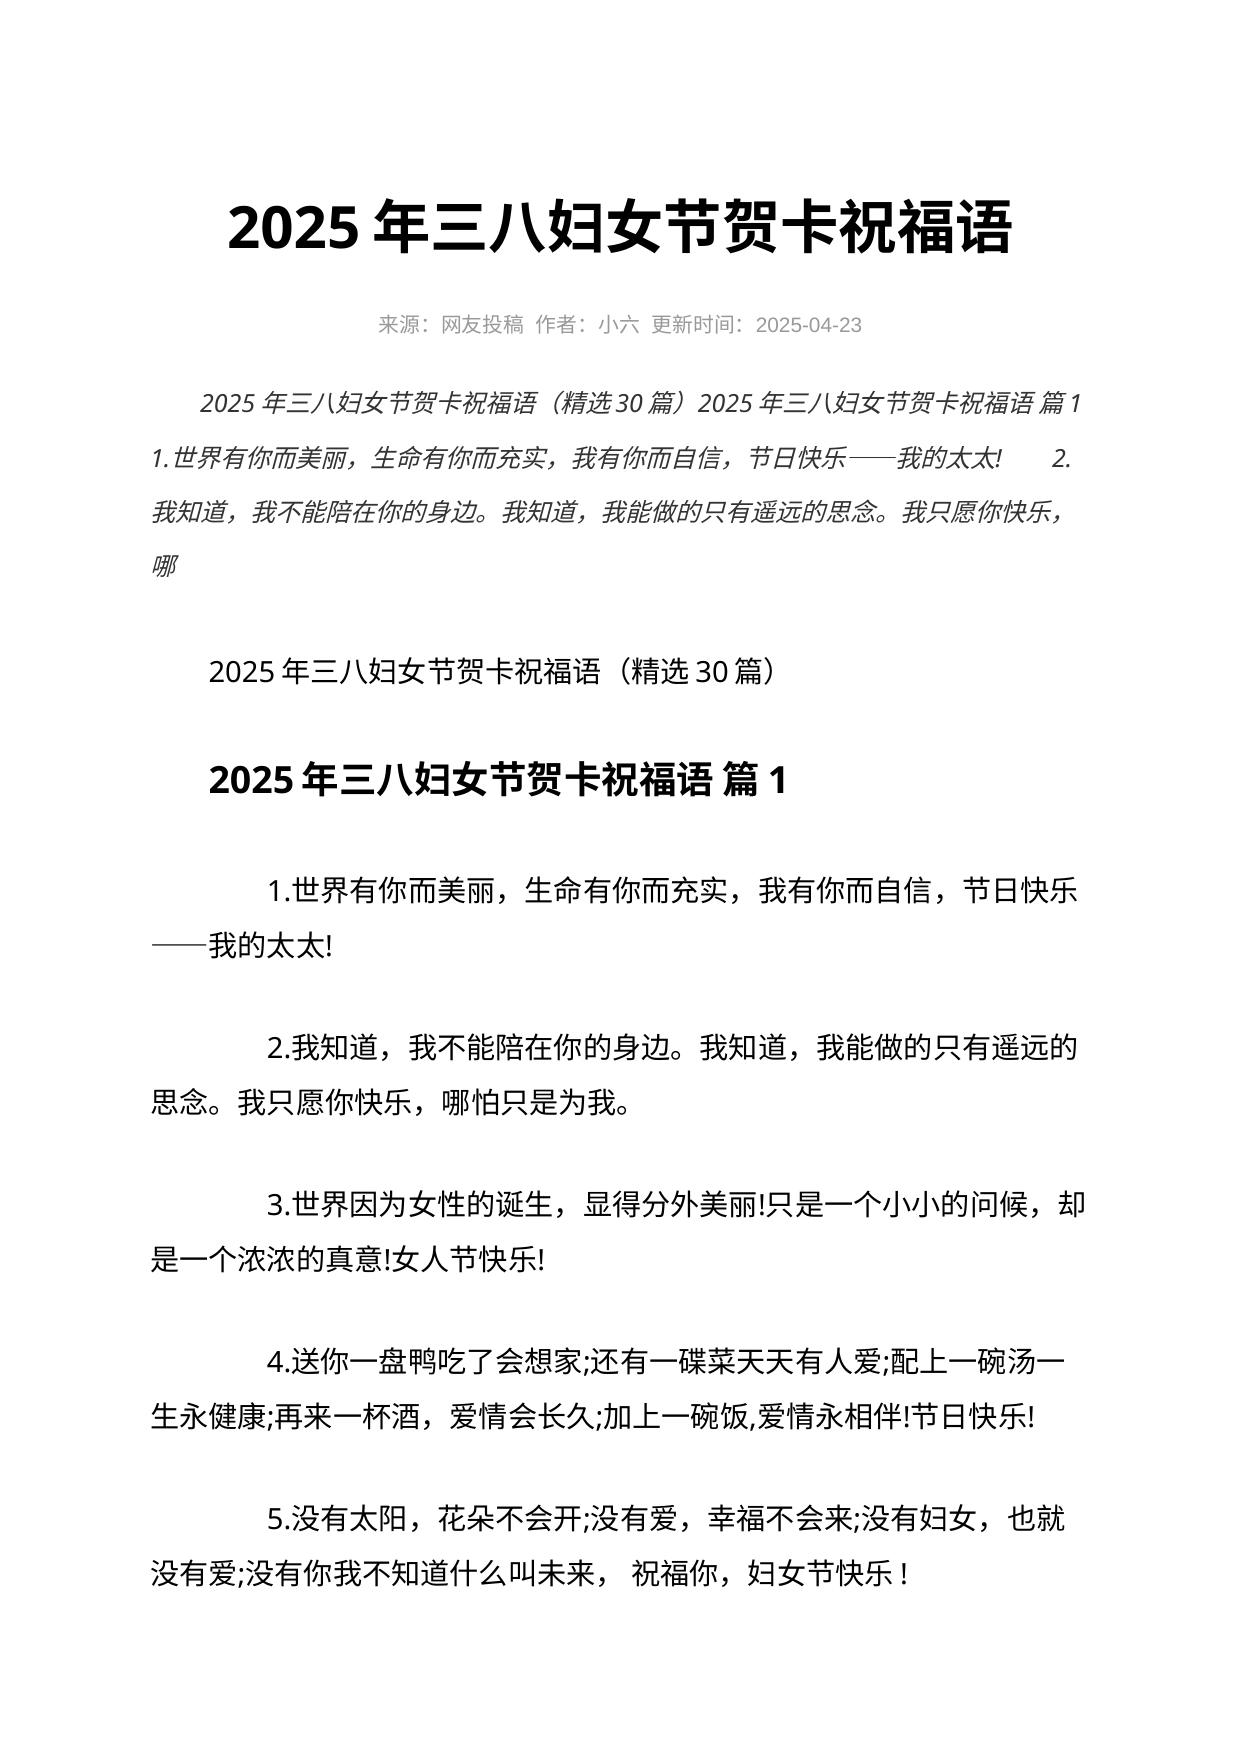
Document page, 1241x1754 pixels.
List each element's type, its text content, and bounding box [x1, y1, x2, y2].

text 3.世界因为女性的诞生，显得分外美丽!只是一个小小的问候，却是一个浓浓的真意!女人节快乐! [150, 1181, 1090, 1279]
text 2.我知道，我不能陪在你的身边。我知道，我能做的只有遥远的思念。我只愿你快乐，哪怕只是为我。 [150, 1025, 1090, 1122]
subtitle 2025年三八妇女节贺卡祝福语 [150, 181, 1090, 266]
text 2025年三八妇女节贺卡祝福语（精选30篇） [150, 648, 1090, 691]
text 来源：网友投稿 作者：小六 更新时间：2025-04-23 [150, 313, 1090, 337]
text 5.没有太阳，花朵不会开;没有爱，幸福不会来;没有妇女，也就没有爱;没有你我不知道什么叫未来， 祝福你，妇女节快乐 ! [150, 1495, 1090, 1593]
text 2025年三八妇女节贺卡祝福语（精选30篇）2025年三八妇女节贺卡祝福语 篇1 1.世界有你而美丽，生命有你而充实，我有你而自信，节日快乐——我的太太! 2.我知道，我不能陪在你的身边。我知道，我能做的只有遥远的思念。我只愿你快乐，哪 [150, 384, 1090, 583]
text 4.送你一盘鸭吃了会想家;还有一碟菜天天有人爱;配上一碗汤一生永健康;再来一杯酒，爱情会长久;加上一碗饭,爱情永相伴!节日快乐! [150, 1338, 1090, 1436]
text 2025年三八妇女节贺卡祝福语 篇1 [150, 750, 1090, 804]
text 1.世界有你而美丽，生命有你而充实，我有你而自信，节日快乐——我的太太! [150, 868, 1090, 965]
